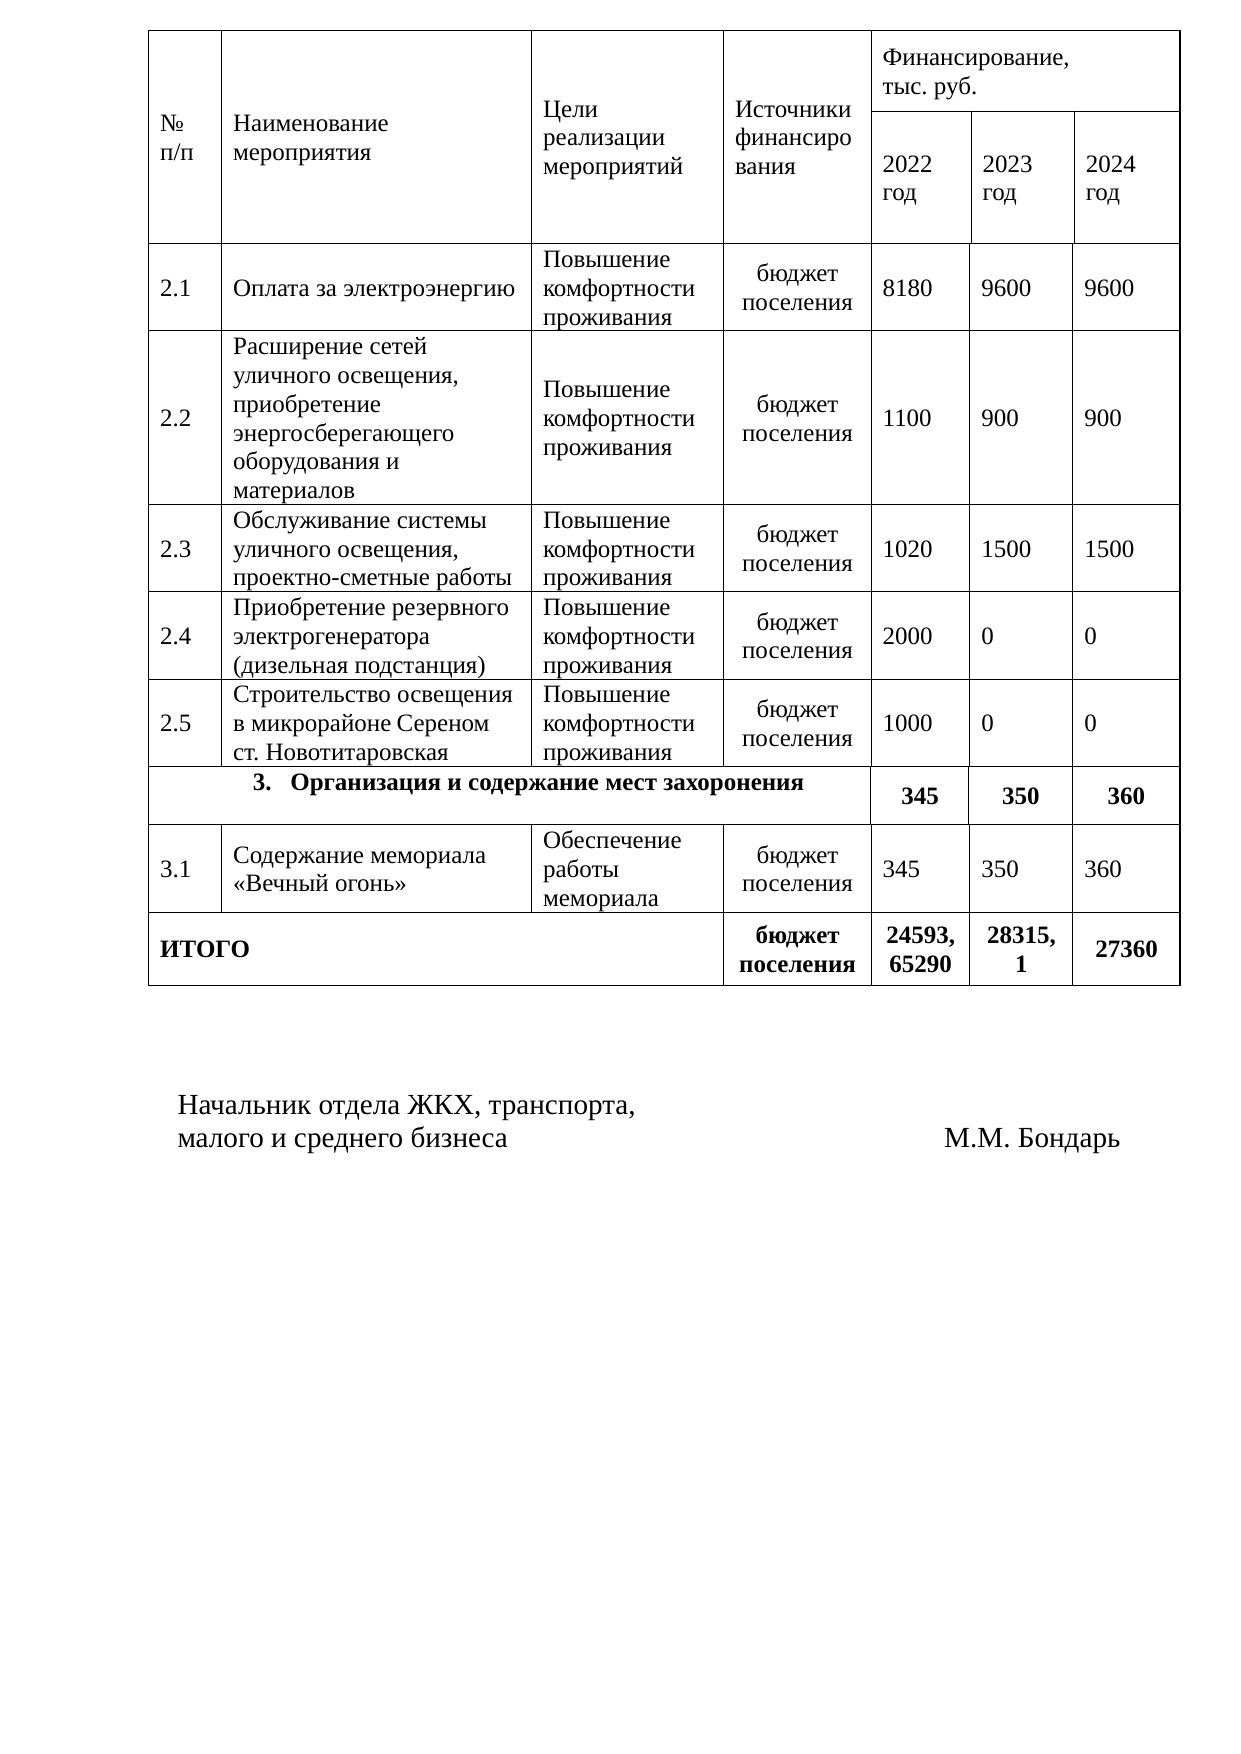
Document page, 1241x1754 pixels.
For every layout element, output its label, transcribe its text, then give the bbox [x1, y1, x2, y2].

table_cell бюджет поселения [724, 331, 871, 504]
table_cell 2000 [872, 592, 969, 678]
table_cell Оплата за электроэнергию [222, 244, 531, 330]
table_cell 28315,1 [970, 913, 1072, 985]
table_header № п/п [149, 31, 221, 243]
text Начальник отдела ЖКХ, транспорта, [177, 1087, 1152, 1120]
table_cell 350 [970, 825, 1072, 912]
table_header Источники финансирования [724, 31, 871, 243]
table_cell 24593,65290 [872, 913, 969, 985]
table_cell 2.4 [149, 592, 221, 678]
table_cell 2.5 [149, 680, 221, 766]
table_cell 360 [1073, 825, 1179, 912]
table_cell бюджет поселения [724, 244, 871, 330]
table_cell 2022 год [872, 112, 971, 243]
table_cell 345 [871, 767, 968, 824]
table_header Цели реализации мероприятий [532, 31, 723, 243]
table_cell Обеспечение работы мемориала [532, 825, 723, 912]
table_cell 8180 [872, 244, 969, 330]
table_cell Повышение комфортности проживания [532, 592, 723, 678]
table_cell 1500 [970, 505, 1072, 591]
table_cell Организация и содержание мест захоронения [149, 767, 870, 824]
table_cell бюджет поселения [724, 680, 871, 766]
table_header Наименование мероприятия [222, 31, 531, 243]
table_cell 350 [969, 767, 1072, 824]
table_cell Приобретение резервного электрогенератора (дизельная подстанция) [222, 592, 531, 678]
table_cell Содержание мемориала «Вечный огонь» [222, 825, 531, 912]
table_cell 360 [1073, 767, 1179, 824]
table_cell 9600 [1073, 244, 1179, 330]
table_cell 1000 [872, 680, 969, 766]
table_cell Обслуживание системы уличного освещения, проектно-сметные работы [222, 505, 531, 591]
table_cell 0 [970, 680, 1072, 766]
table_cell Строительство освещения в микрорайоне Сереном ст. Новотитаровская [222, 680, 531, 766]
text малого и среднего бизнеса М.М. Бондарь [177, 1120, 1152, 1154]
table_cell 0 [1073, 592, 1179, 678]
table_cell 1020 [872, 505, 969, 591]
table_cell 2.3 [149, 505, 221, 591]
table_cell 2.1 [149, 244, 221, 330]
table_cell 1100 [872, 331, 969, 504]
table_cell бюджет поселения [724, 825, 871, 912]
table_cell бюджет поселения [724, 913, 871, 985]
table_cell 27360 [1073, 913, 1179, 985]
table_cell 2023 год [972, 112, 1074, 243]
table_cell Повышение комфортности проживания [532, 244, 723, 330]
table_cell 9600 [970, 244, 1072, 330]
table_cell Расширение сетей уличного освещения, приобретение энергосберегающего оборудования и материалов [222, 331, 531, 504]
table_cell Повышение комфортности проживания [532, 331, 723, 504]
table_cell Повышение комфортности проживания [532, 505, 723, 591]
table_cell 900 [970, 331, 1072, 504]
table_header Финансирование, тыс. руб. [872, 31, 1179, 111]
table_cell Повышение комфортности проживания [532, 680, 723, 766]
table_cell бюджет поселения [724, 592, 871, 678]
table_cell 0 [1073, 680, 1179, 766]
table_cell 900 [1073, 331, 1179, 504]
table_cell 1500 [1073, 505, 1179, 591]
table_cell 3.1 [149, 825, 221, 912]
table_cell 345 [872, 825, 969, 912]
table_cell бюджет поселения [724, 505, 871, 591]
table_cell 0 [970, 592, 1072, 678]
table_cell 2.2 [149, 331, 221, 504]
table_cell ИТОГО [149, 913, 723, 985]
table_cell 2024 год [1075, 112, 1179, 243]
